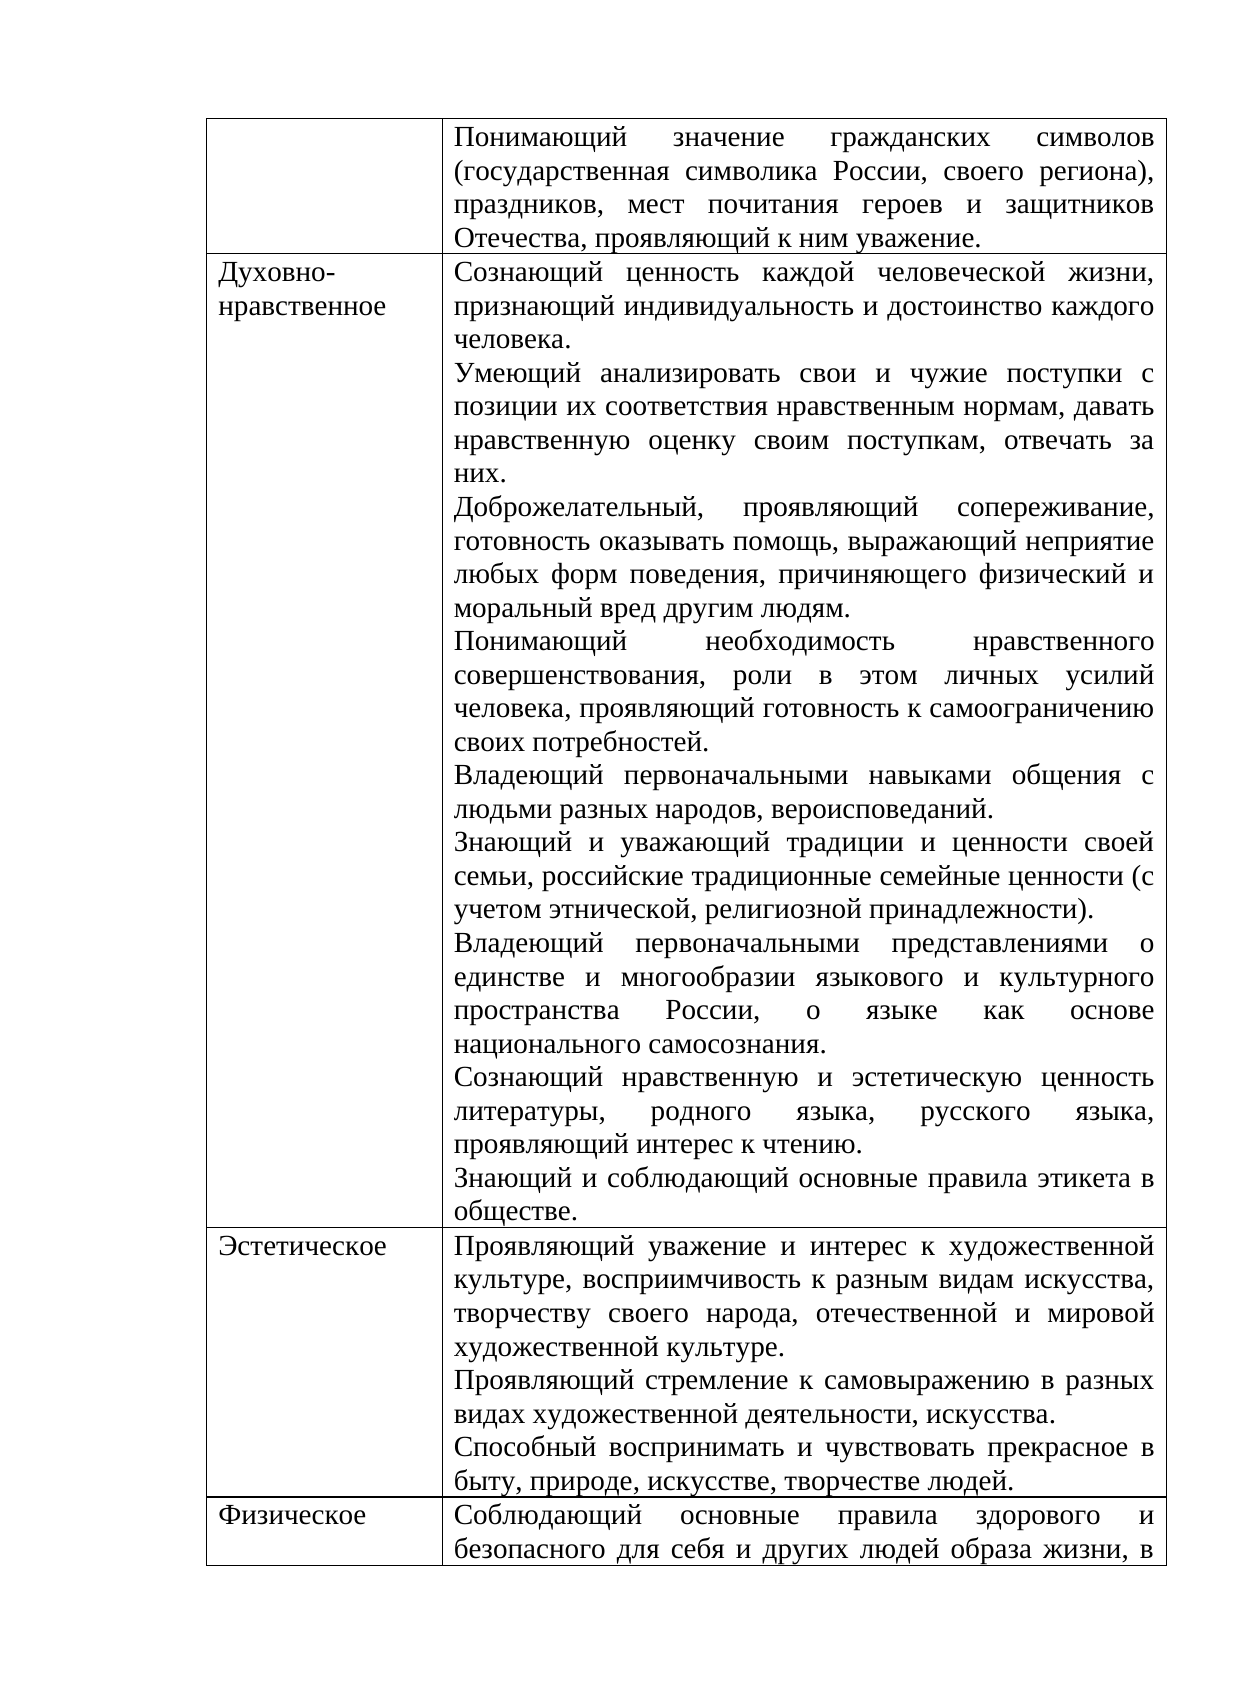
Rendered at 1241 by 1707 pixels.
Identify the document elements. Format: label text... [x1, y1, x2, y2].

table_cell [443, 1498, 1166, 1564]
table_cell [207, 119, 442, 253]
table_cell Эстетическое [207, 1228, 442, 1496]
table_cell Физическое [207, 1498, 442, 1564]
table_cell Духовно-нравственное [207, 254, 442, 1227]
table_cell Проявляющий уважение и интерес к художественной культуре, восприимчивость к разным видам искусства, творчеству своего народа, отечественной и мировой художественной культуре. Проявляющий стремление к самовыражению в разных видах художественной деятельности, искусства. Способный воспринимать и чувствовать прекрасное в быту, природе, искусстве, творчестве людей. [443, 1228, 1166, 1496]
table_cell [443, 119, 1166, 253]
table_cell Сознающий ценность каждой человеческой жизни, признающий индивидуальность и достоинство каждого человека. Умеющий анализировать свои и чужие поступки с позиции их соответствия нравственным нормам, давать нравственную оценку своим поступкам, отвечать за них. Доброжелательный, проявляющий сопереживание, готовность оказывать помощь, выражающий неприятие любых форм поведения, причиняющего физический и моральный вред другим людям. Понимающий необходимость нравственного совершенствования, роли в этом личных усилий человека, проявляющий готовность к самоограничению своих потребностей. Владеющий первоначальными навыками общения с людьми разных народов, вероисповеданий. Знающий и уважающий традиции и ценности своей семьи, российские традиционные семейные ценности (с учетом этнической, религиозной принадлежности). Владеющий первоначальными представлениями о единстве и многообразии языкового и культурного пространства России, о языке как основе национального самосознания. Сознающий нравственную и эстетическую ценность литературы, родного языка, русского языка, проявляющий интерес к чтению. Знающий и соблюдающий основные правила этикета в обществе. [443, 254, 1166, 1227]
